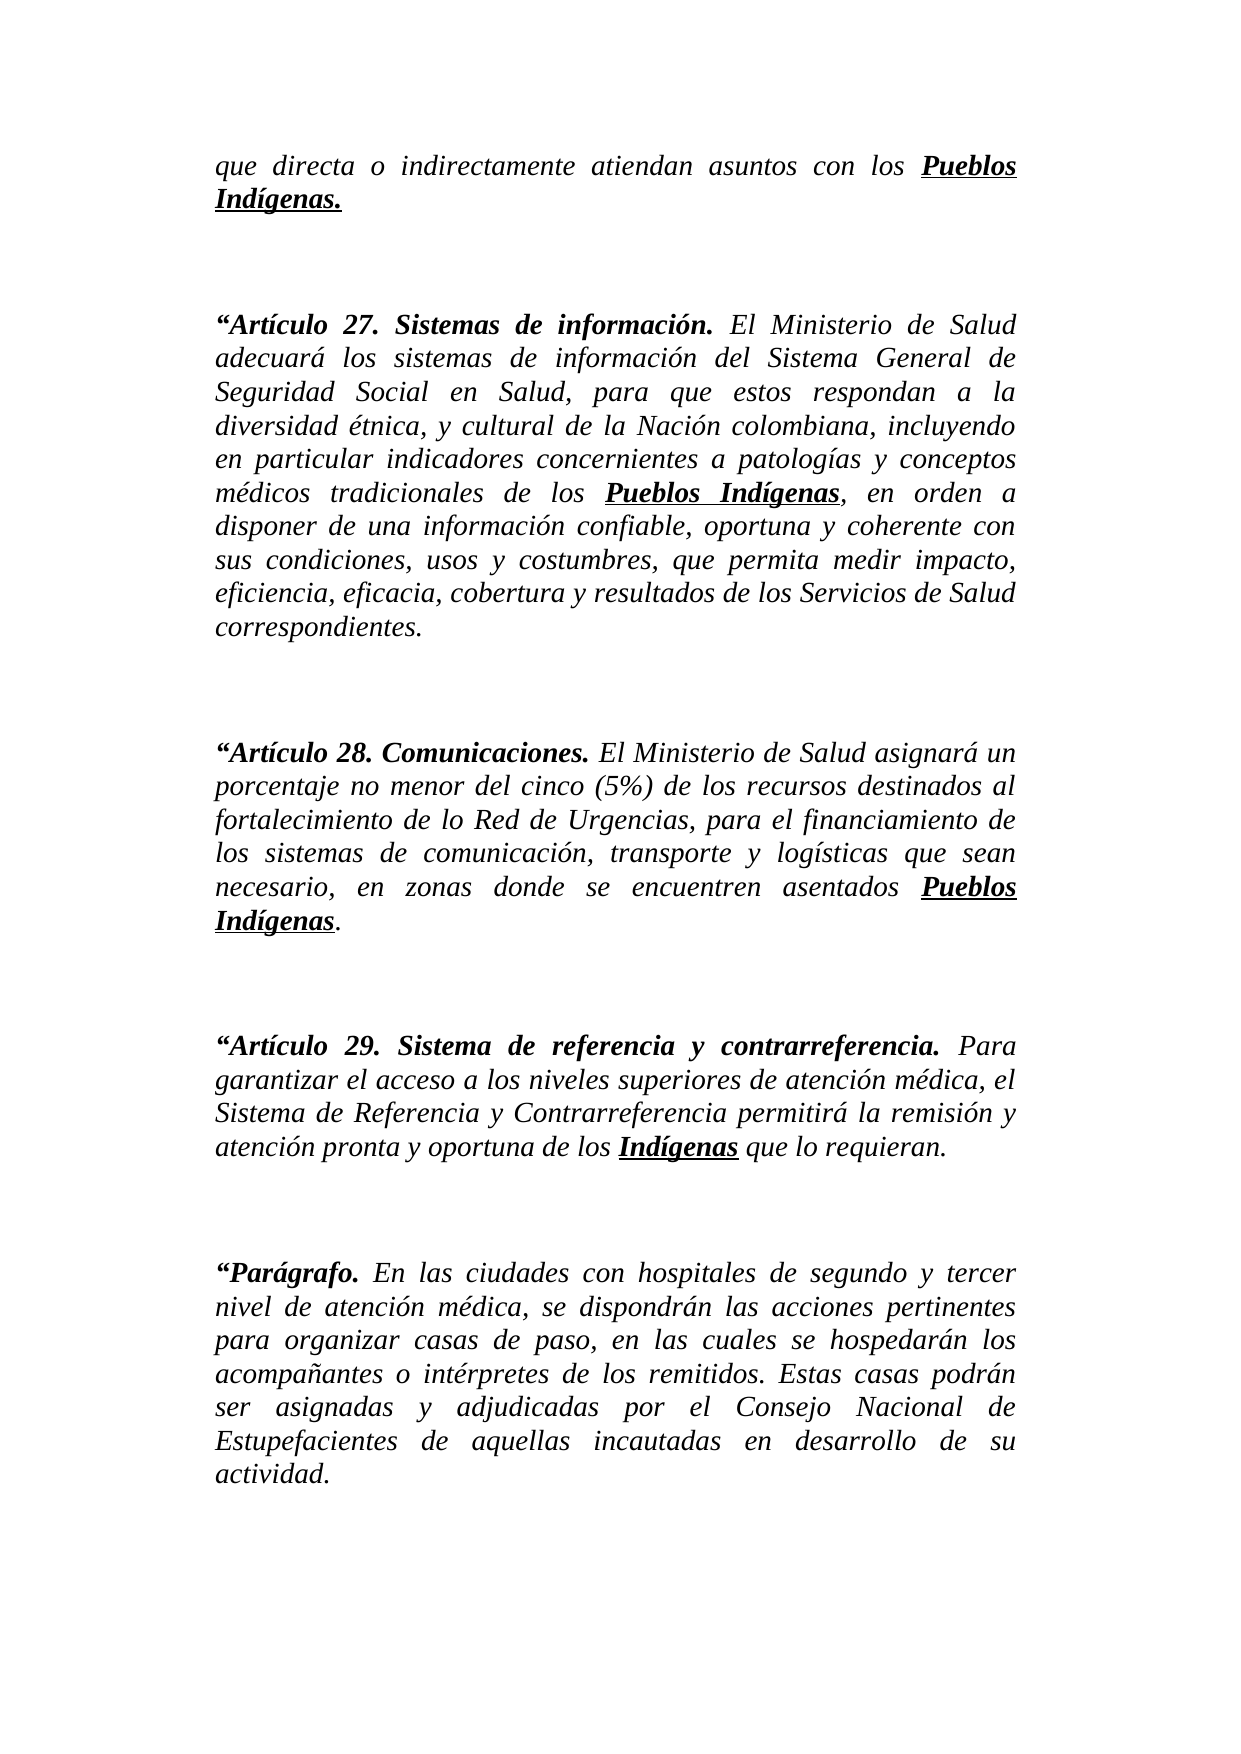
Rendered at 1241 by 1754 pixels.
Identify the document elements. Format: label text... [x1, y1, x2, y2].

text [215, 148, 1017, 215]
text “Parágrafo. En las ciudades con hospitales de segundo y tercer nivel de atención médica, se dispondrán las acciones pertinentes para organizar casas de paso, en las cuales se hospedarán los acompañantes o intérpretes de los remitidos. Estas casas podrán ser asignadas y adjudicadas por el Consejo Nacional de Estupefacientes de aquellas incautadas en desarrollo de su actividad. [215, 1255, 1017, 1490]
text “Artículo 28. Comunicaciones. El Ministerio de Salud asignará un porcentaje no menor del cinco (5%) de los recursos destinados al fortalecimiento de lo Red de Urgencias, para el financiamiento de los sistemas de comunicación, transporte y logísticas que sean necesario, en zonas donde se encuentren asentados Pueblos Indígenas. [215, 735, 1017, 936]
text “Artículo 29. Sistema de referencia y contrarreferencia. Para garantizar el acceso a los niveles superiores de atención médica, el Sistema de Referencia y Contrarreferencia permitirá la remisión y atención pronta y oportuna de los Indígenas que lo requieran. [215, 1028, 1017, 1163]
text “Artículo 27. Sistemas de información. El Ministerio de Salud adecuará los sistemas de información del Sistema General de Seguridad Social en Salud, para que estos respondan a la diversidad étnica, y cultural de la Nación colombiana, incluyendo en particular indicadores concernientes a patologías y conceptos médicos tradicionales de los Pueblos Indígenas, en orden a disponer de una información confiable, oportuna y coherente con sus condiciones, usos y costumbres, que permita medir impacto, eficiencia, eficacia, cobertura y resultados de los Servicios de Salud correspondientes. [215, 307, 1017, 642]
